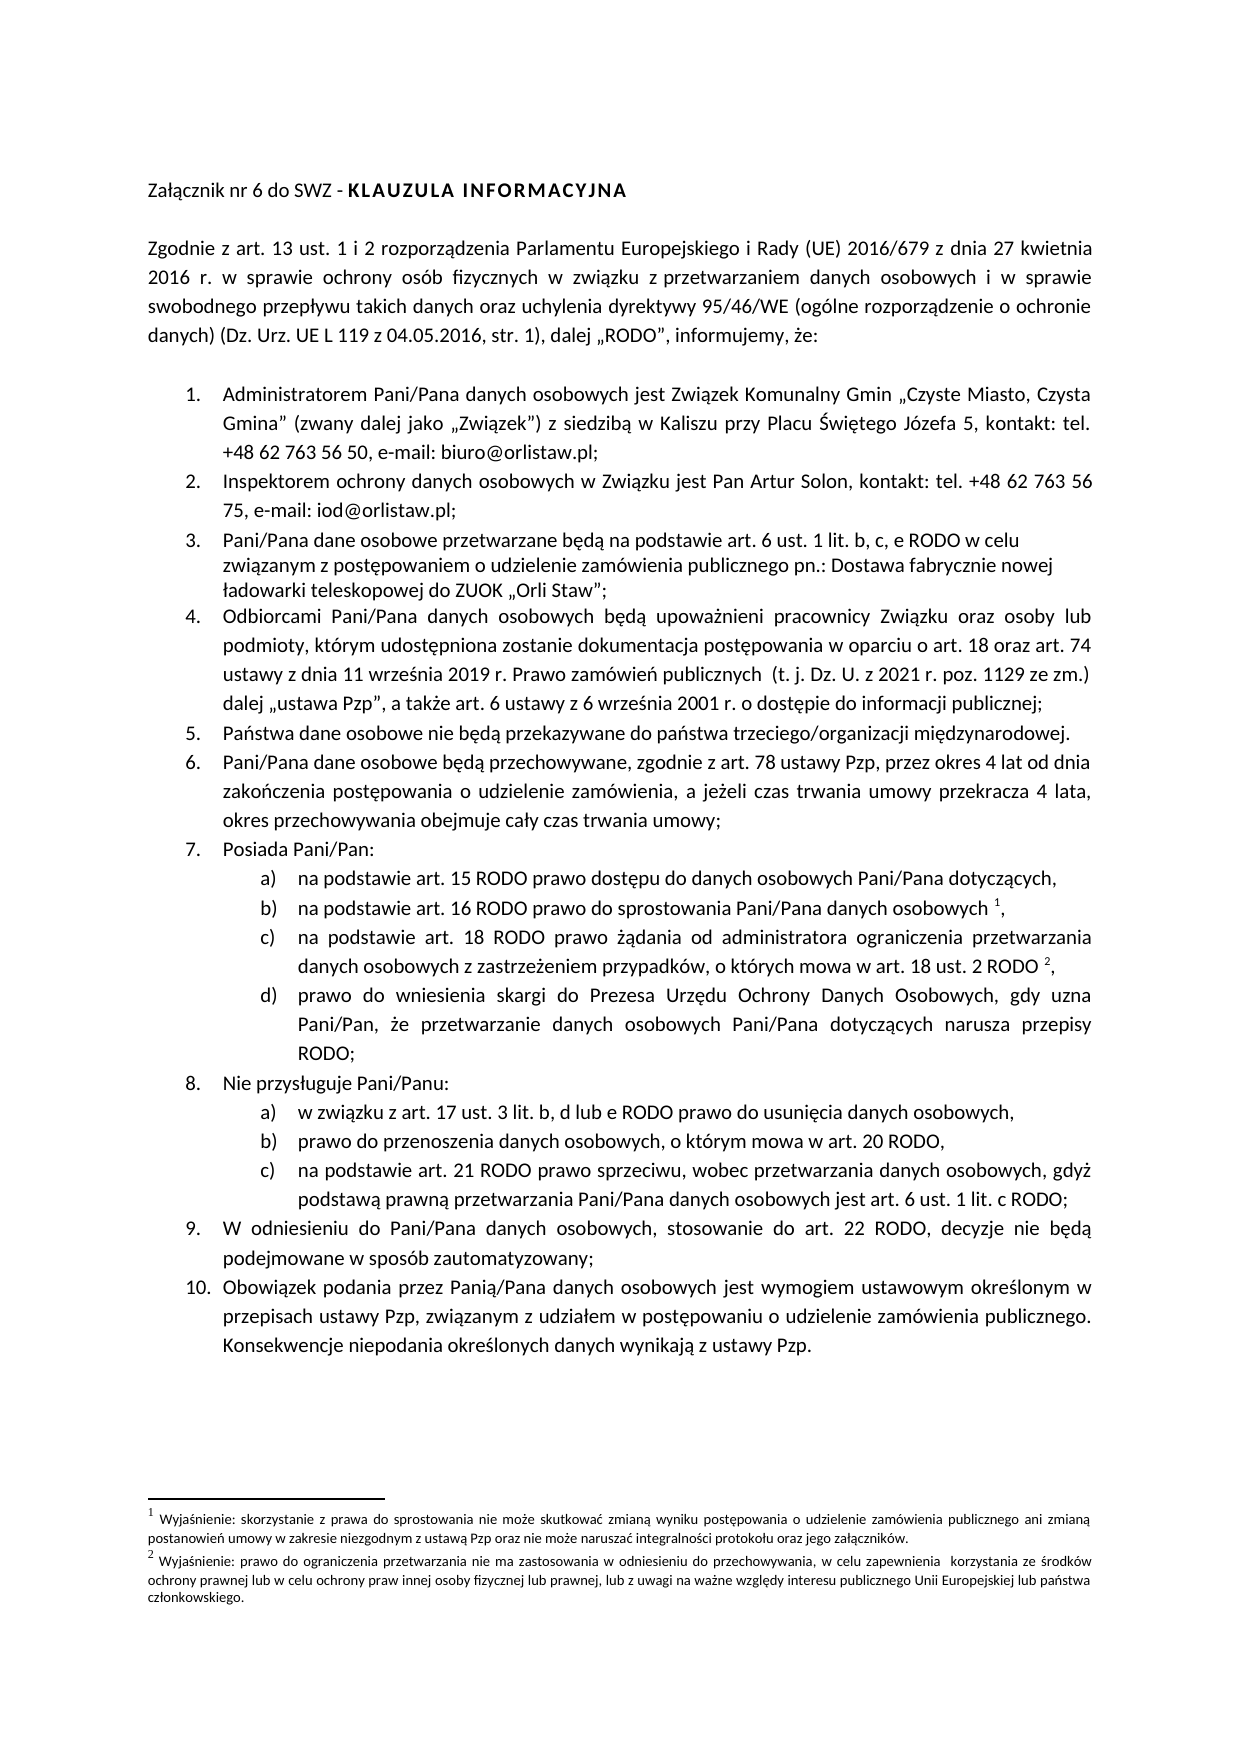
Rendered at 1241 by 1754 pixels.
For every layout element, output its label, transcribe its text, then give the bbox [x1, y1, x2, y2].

list na podstawie art. 21 RODO prawo sprzeciwu, wobec przetwarzania danych osobowych, gdyż podstawą prawną przetwarzania Pani/Pana danych osobowych jest art. 6 ust. 1 lit. c RODO; [260, 1157, 1093, 1212]
list w związku z art. 17 ust. 3 lit. b, d lub e RODO prawo do usunięcia danych osobowych, [260, 1099, 1093, 1124]
list prawo do przenoszenia danych osobowych, o którym mowa w art. 20 RODO, [260, 1128, 1093, 1153]
list Nie przysługuje Pani/Panu: [185, 1070, 1093, 1095]
list Pani/Pana dane osobowe przetwarzane będą na podstawie art. 6 ust. 1 lit. b, c, e RODO w celu związanym z postępowaniem o udzielenie zamówienia publicznego pn.: Dostawa fabrycznie nowej ładowarki teleskopowej do ZUOK „Orli Staw”; [185, 527, 1093, 603]
list Odbiorcami Pani/Pana danych osobowych będą upoważnieni pracownicy Związku oraz osoby lub podmioty, którym udostępniona zostanie dokumentacja postępowania w oparciu o art. 18 oraz art. 74 ustawy z dnia 11 września 2019 r. Prawo zamówień publicznych (t. j. Dz. U. z 2021 r. poz. 1129 ze zm.) dalej „ustawa Pzp”, a także art. 6 ustawy z 6 września 2001 r. o dostępie do informacji publicznej; [185, 603, 1093, 716]
list Pani/Pana dane osobowe będą przechowywane, zgodnie z art. 78 ustawy Pzp, przez okres 4 lat od dnia zakończenia postępowania o udzielenie zamówienia, a jeżeli czas trwania umowy przekracza 4 lata, okres przechowywania obejmuje cały czas trwania umowy; [185, 749, 1093, 833]
list Państwa dane osobowe nie będą przekazywane do państwa trzeciego/organizacji międzynarodowej. [185, 720, 1093, 745]
list prawo do wniesienia skargi do Prezesa Urzędu Ochrony Danych Osobowych, gdy uzna Pani/Pan, że przetwarzanie danych osobowych Pani/Pana dotyczących narusza przepisy RODO; [260, 982, 1093, 1066]
text Zgodnie z art. 13 ust. 1 i 2 rozporządzenia Parlamentu Europejskiego i Rady (UE) 2016/679 z dnia 27 kwietnia 2016 r. w sprawie ochrony osób fizycznych w związku z przetwarzaniem danych osobowych i w sprawie swobodnego przepływu takich danych oraz uchylenia dyrektywy 95/46/WE (ogólne rozporządzenie o ochronie danych) (Dz. Urz. UE L 119 z 04.05.2016, str. 1), dalej „RODO”, informujemy, że: [148, 235, 1093, 348]
list Posiada Pani/Pan: [185, 836, 1093, 862]
list Administratorem Pani/Pana danych osobowych jest Związek Komunalny Gmin „Czyste Miasto, Czysta Gmina” (zwany dalej jako „Związek”) z siedzibą w Kaliszu przy Placu Świętego Józefa 5, kontakt: tel. +48 62 763 56 50, e-mail: biuro@orlistaw.pl; [185, 381, 1093, 465]
list na podstawie art. 16 RODO prawo do sprostowania Pani/Pana danych osobowych , [260, 895, 1093, 920]
text Załącznik nr 6 do SWZ - Klauzula informacyjna [148, 177, 1093, 202]
list Obowiązek podania przez Panią/Pana danych osobowych jest wymogiem ustawowym określonym w przepisach ustawy Pzp, związanym z udziałem w postępowaniu o udzielenie zamówienia publicznego. Konsekwencje niepodania określonych danych wynikają z ustawy Pzp. [185, 1274, 1093, 1358]
list na podstawie art. 18 RODO prawo żądania od administratora ograniczenia przetwarzania danych osobowych z zastrzeżeniem przypadków, o których mowa w art. 18 ust. 2 RODO , [260, 924, 1093, 978]
list W odniesieniu do Pani/Pana danych osobowych, stosowanie do art. 22 RODO, decyzje nie będą podejmowane w sposób zautomatyzowany; [185, 1216, 1093, 1270]
list Inspektorem ochrony danych osobowych w Związku jest Pan Artur Solon, kontakt: tel. +48 62 763 56 75, e-mail: iod@orlistaw.pl; [185, 468, 1093, 523]
list na podstawie art. 15 RODO prawo dostępu do danych osobowych Pani/Pana dotyczących, [260, 866, 1093, 891]
